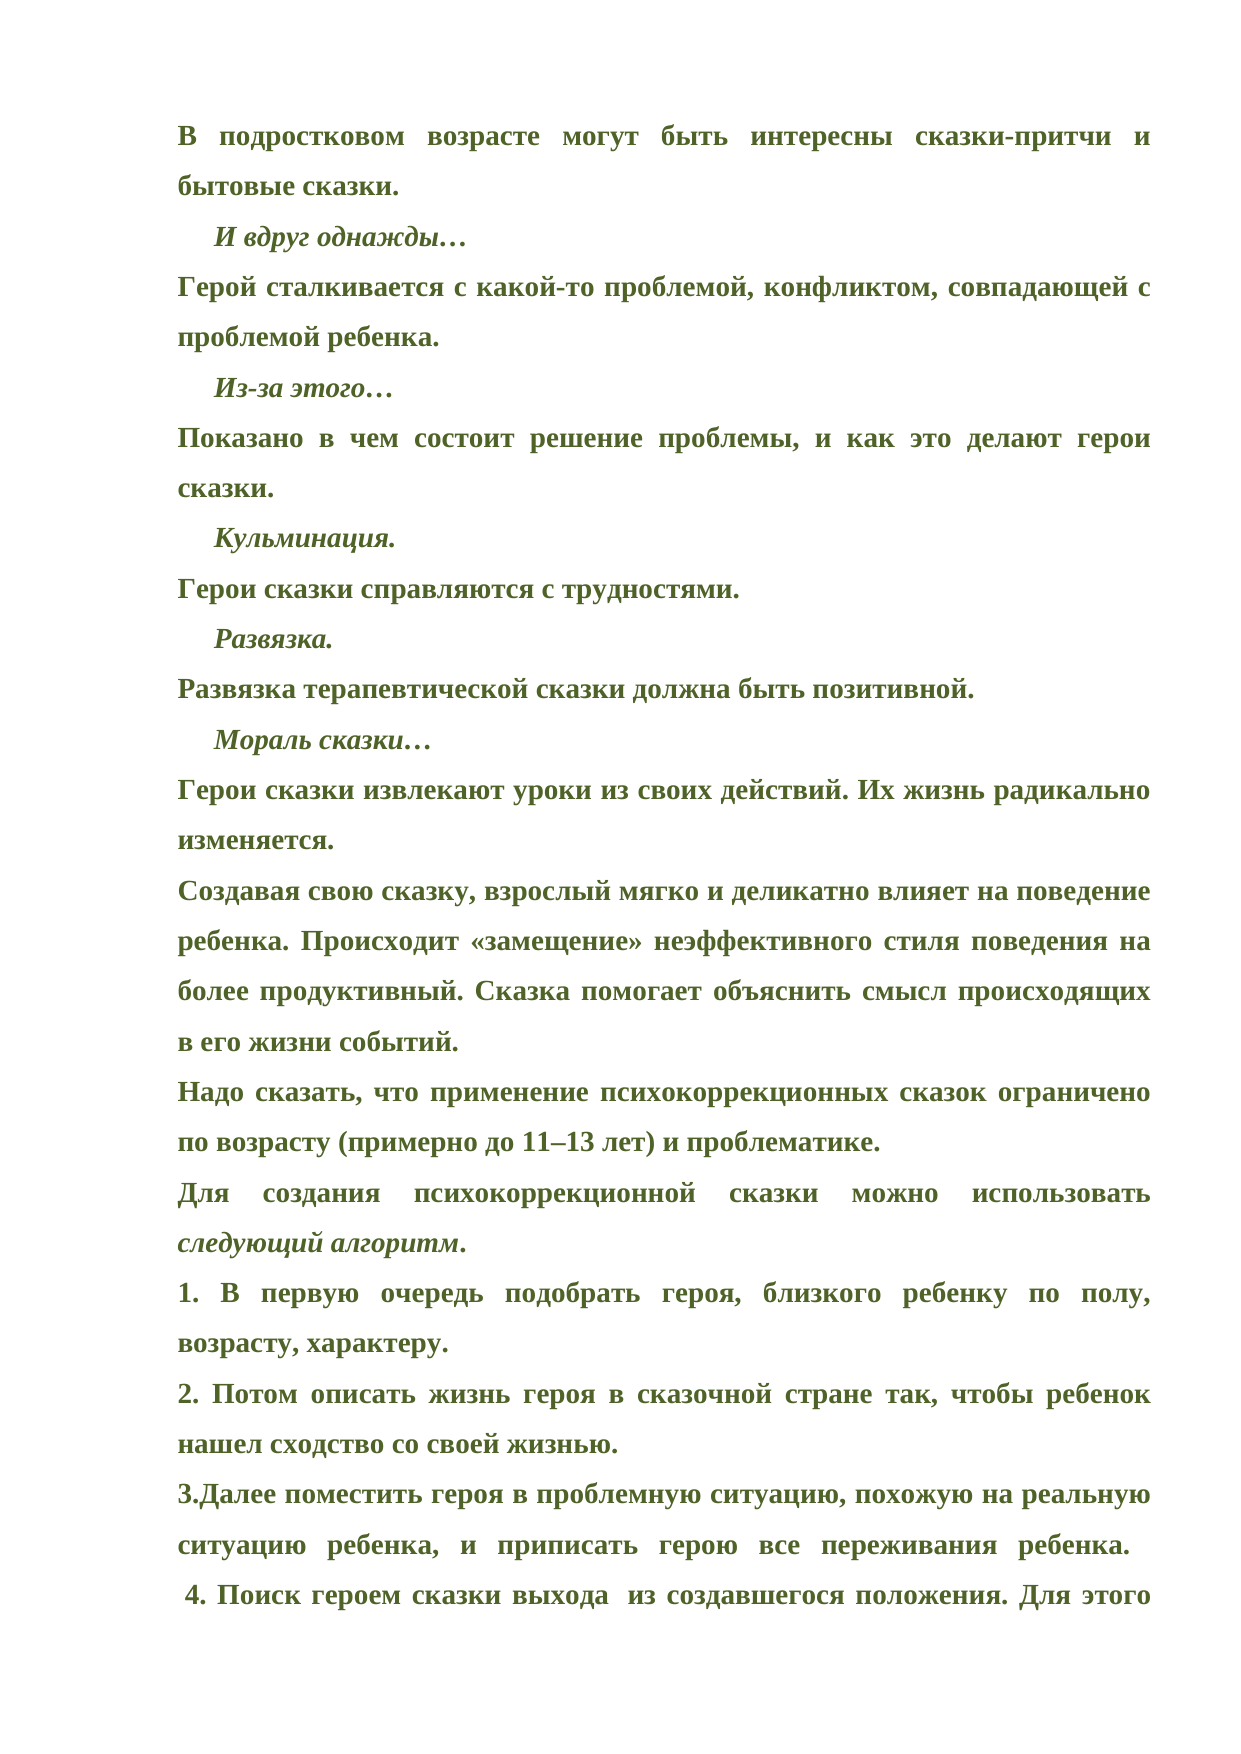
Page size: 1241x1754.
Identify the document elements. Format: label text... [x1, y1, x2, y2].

text Показано в чем состоит решение проблемы, и как это делают герои сказки. [177, 420, 1152, 504]
text Герои сказки справляются с трудностями. [177, 571, 1152, 604]
text Развязка терапевтической сказки должна быть позитивной. [177, 672, 1152, 705]
text Герой сталкивается с какой-то проблемой, конфликтом, совпадающей с проблемой ребенка. [177, 269, 1152, 353]
text Кульминация. [177, 521, 1152, 554]
text И вдруг однажды… [177, 219, 1152, 252]
text Мораль сказки… [177, 722, 1152, 755]
text 2. Потом описать жизнь героя в сказочной стране так, чтобы ребенок нашел сходство со своей жизнью. [177, 1376, 1152, 1460]
text Из-за этого… [177, 370, 1152, 403]
text Создавая свою сказку, взрослый мягко и деликатно влияет на поведение ребенка. Происходит «замещение» неэффективного стиля поведения на более продуктивный. Сказка помогает объяснить смысл происходящих в его жизни событий. [177, 873, 1152, 1057]
text Развязка. [177, 621, 1152, 655]
text Герои сказки извлекают уроки из своих действий. Их жизнь радикально изменяется. [177, 772, 1152, 856]
text 1. В первую очередь подобрать героя, близкого ребенку по полу, возрасту, характеру. [177, 1275, 1152, 1359]
text Надо сказать, что применение психокоррекционных сказок ограничено по возрасту (примерно до 11–13 лет) и проблематике. [177, 1074, 1152, 1158]
text В подростковом возрасте могут быть интересны сказки-притчи и бытовые сказки. [177, 118, 1152, 202]
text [177, 1477, 1152, 1611]
text Для создания психокоррекционной сказки можно использовать следующий алгоритм. [177, 1175, 1152, 1258]
